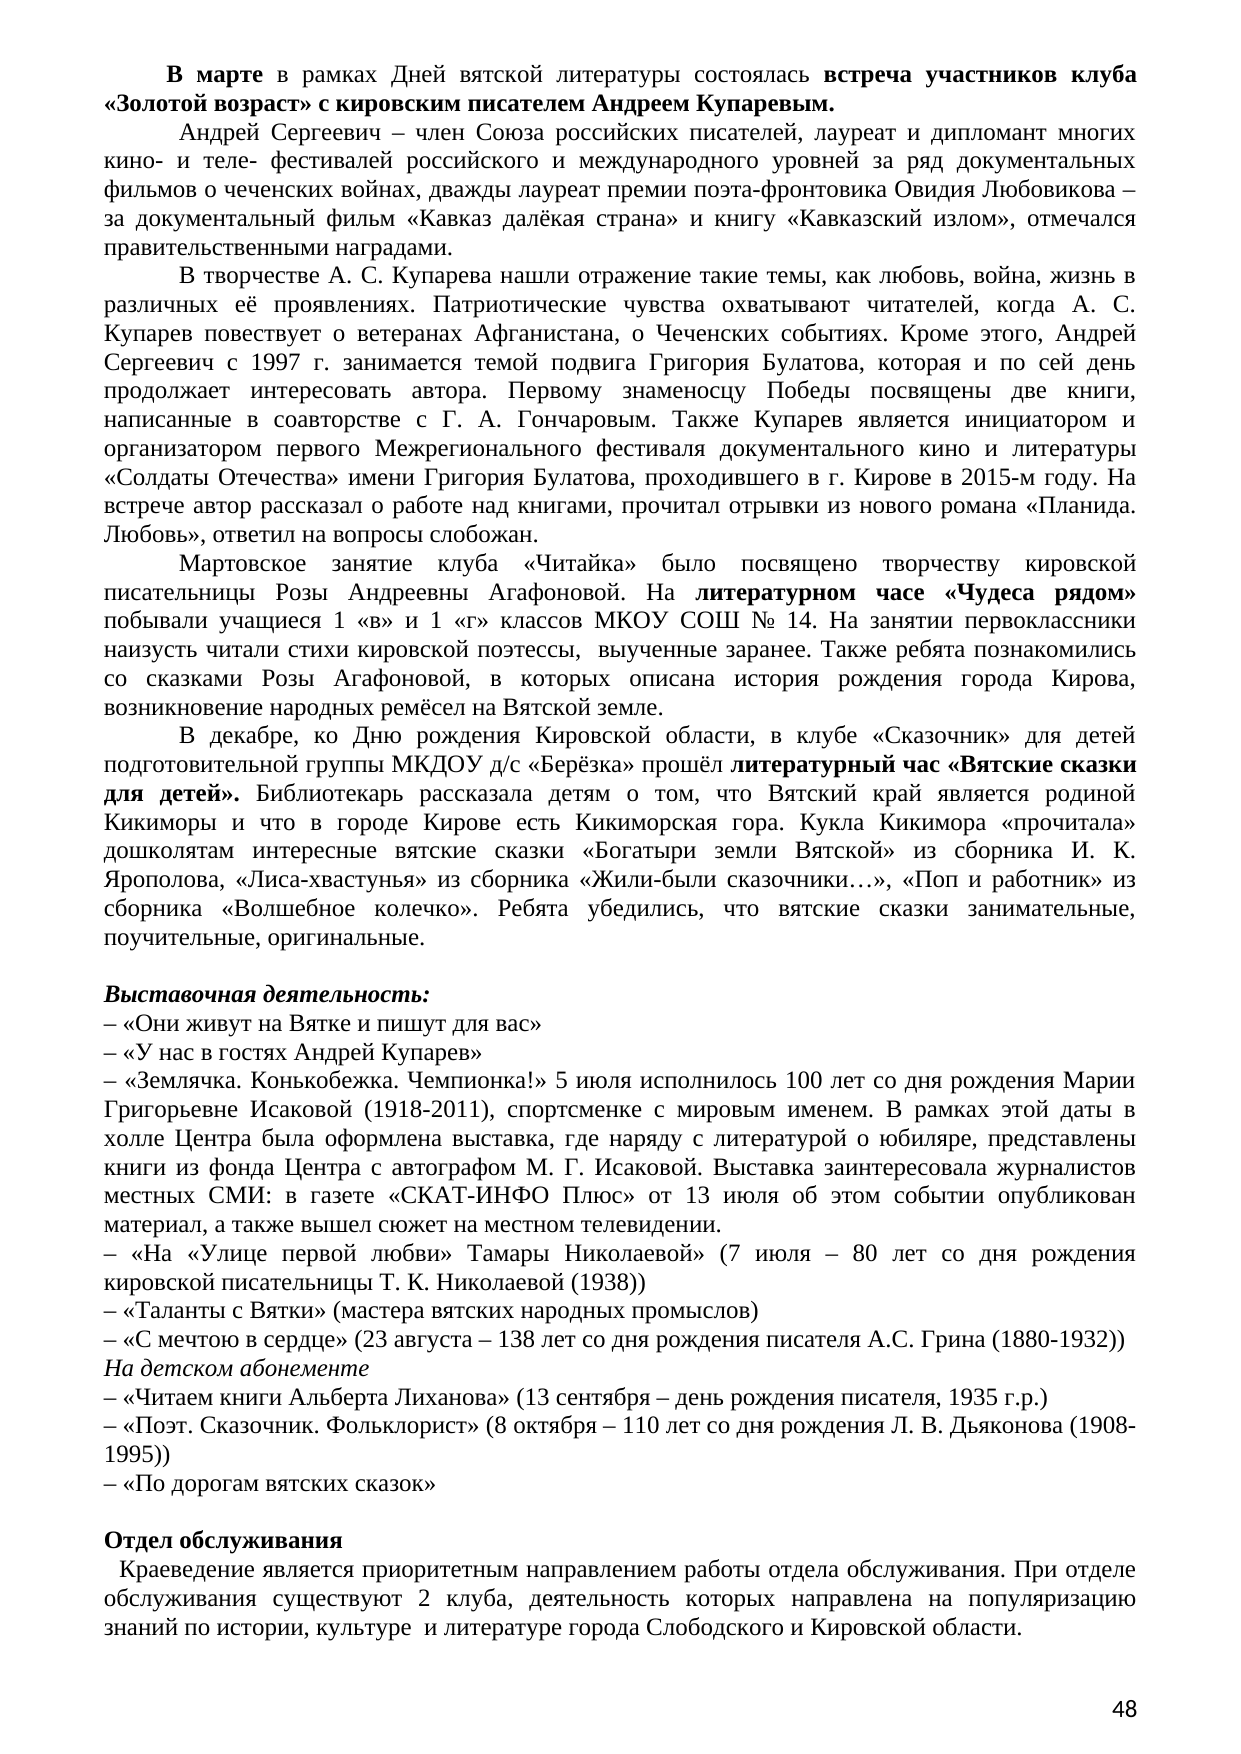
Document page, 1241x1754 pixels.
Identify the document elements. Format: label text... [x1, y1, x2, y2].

text – «Таланты с Вятки» (мастера вятских народных промыслов) [103, 1295, 1137, 1324]
text – «С мечтою в сердце» (23 августа – 138 лет со дня рождения писателя А.С. Грина (1880-1932)) [103, 1324, 1137, 1353]
text На детском абонементе [103, 1353, 1137, 1382]
text В марте в рамках Дней вятской литературы состоялась встреча участников клуба «Золотой возраст» с кировским писателем Андреем Купаревым. [103, 59, 1137, 117]
text В творчестве А. С. Купарева нашли отражение такие темы, как любовь, война, жизнь в различных её проявлениях. Патриотические чувства охватывают читателей, когда А. С. Купарев повествует о ветеранах Афганистана, о Чеченских событиях. Кроме этого, Андрей Сергеевич с . занимается темой подвига Григория Булатова, которая и по сей день продолжает интересовать автора. Первому знаменосцу Победы посвящены две книги, написанные в соавторстве с Г. А. Гончаровым. Также Купарев является инициатором и организатором первого Межрегионального фестиваля документального кино и литературы «Солдаты Отечества» имени Григория Булатова, проходившего в г. Кирове в 2015-м году. На встрече автор рассказал о работе над книгами, прочитал отрывки из нового романа «Планида. Любовь», ответил на вопросы слобожан. [103, 260, 1137, 548]
text – «На «Улице первой любви» Тамары Николаевой» (7 июля – 80 лет со дня рождения кировской писательницы Т. К. Николаевой (1938)) [103, 1238, 1137, 1295]
text Выставочная деятельность: [103, 979, 1137, 1008]
text Краеведение является приоритетным направлением работы отдела обслуживания. При отделе обслуживания существуют 2 клуба, деятельность которых направлена на популяризацию знаний по истории, культуре и литературе города Слободского и Кировской области. [103, 1554, 1137, 1640]
text Мартовское занятие клуба «Читайка» было посвящено творчеству кировской писательницы Розы Андреевны Агафоновой. На литературном часе «Чудеса рядом» побывали учащиеся 1 «в» и 1 «г» классов МКОУ СОШ № 14. На занятии первоклассники наизусть читали стихи кировской поэтессы, выученные заранее. Также ребята познакомились со сказками Розы Агафоновой, в которых описана история рождения города Кирова, возникновение народных ремёсел на Вятской земле. [103, 548, 1137, 720]
text – «У нас в гостях Андрей Купарев» [103, 1037, 1137, 1065]
text Андрей Сергеевич – член Союза российских писателей, лауреат и дипломант многих кино- и теле- фестивалей российского и международного уровней за ряд документальных фильмов о чеченских войнах, дважды лауреат премии поэта-фронтовика Овидия Любовикова – за документальный фильм «Кавказ далёкая страна» и книгу «Кавказский излом», отмечался правительственными наградами. [103, 117, 1137, 260]
text – «Они живут на Вятке и пишут для вас» [103, 1008, 1137, 1037]
text – «Поэт. Сказочник. Фольклорист» (8 октября – 110 лет со дня рождения Л. В. Дьяконова (1908-1995)) [103, 1410, 1137, 1468]
text В декабре, ко Дню рождения Кировской области, в клубе «Сказочник» для детей подготовительной группы МКДОУ д/с «Берёзка» прошёл литературный час «Вятские сказки для детей». Библиотекарь рассказала детям о том, что Вятский край является родиной Кикиморы и что в городе Кирове есть Кикиморская гора. Кукла Кикимора «прочитала» дошколятам интересные вятские сказки «Богатыри земли Вятской» из сборника И. К. Ярополова, «Лиса-хвастунья» из сборника «Жили-были сказочники…», «Поп и работник» из сборника «Волшебное колечко». Ребята убедились, что вятские сказки занимательные, поучительные, оригинальные. [103, 720, 1137, 950]
text – «Землячка. Конькобежка. Чемпионка!» 5 июля исполнилось 100 лет со дня рождения Марии Григорьевне Исаковой (1918-2011), спортсменке с мировым именем. В рамках этой даты в холле Центра была оформлена выставка, где наряду с литературой о юбиляре, представлены книги из фонда Центра с автографом М. Г. Исаковой. Выставка заинтересовала журналистов местных СМИ: в газете «СКАТ-ИНФО Плюс» от 13 июля об этом событии опубликован материал, а также вышел сюжет на местном телевидении. [103, 1065, 1137, 1238]
text Отдел обслуживания [103, 1525, 1137, 1554]
text – «По дорогам вятских сказок» [103, 1468, 1137, 1497]
text – «Читаем книги Альберта Лиханова» (13 сентября – день рождения писателя, .р.) [103, 1382, 1137, 1410]
